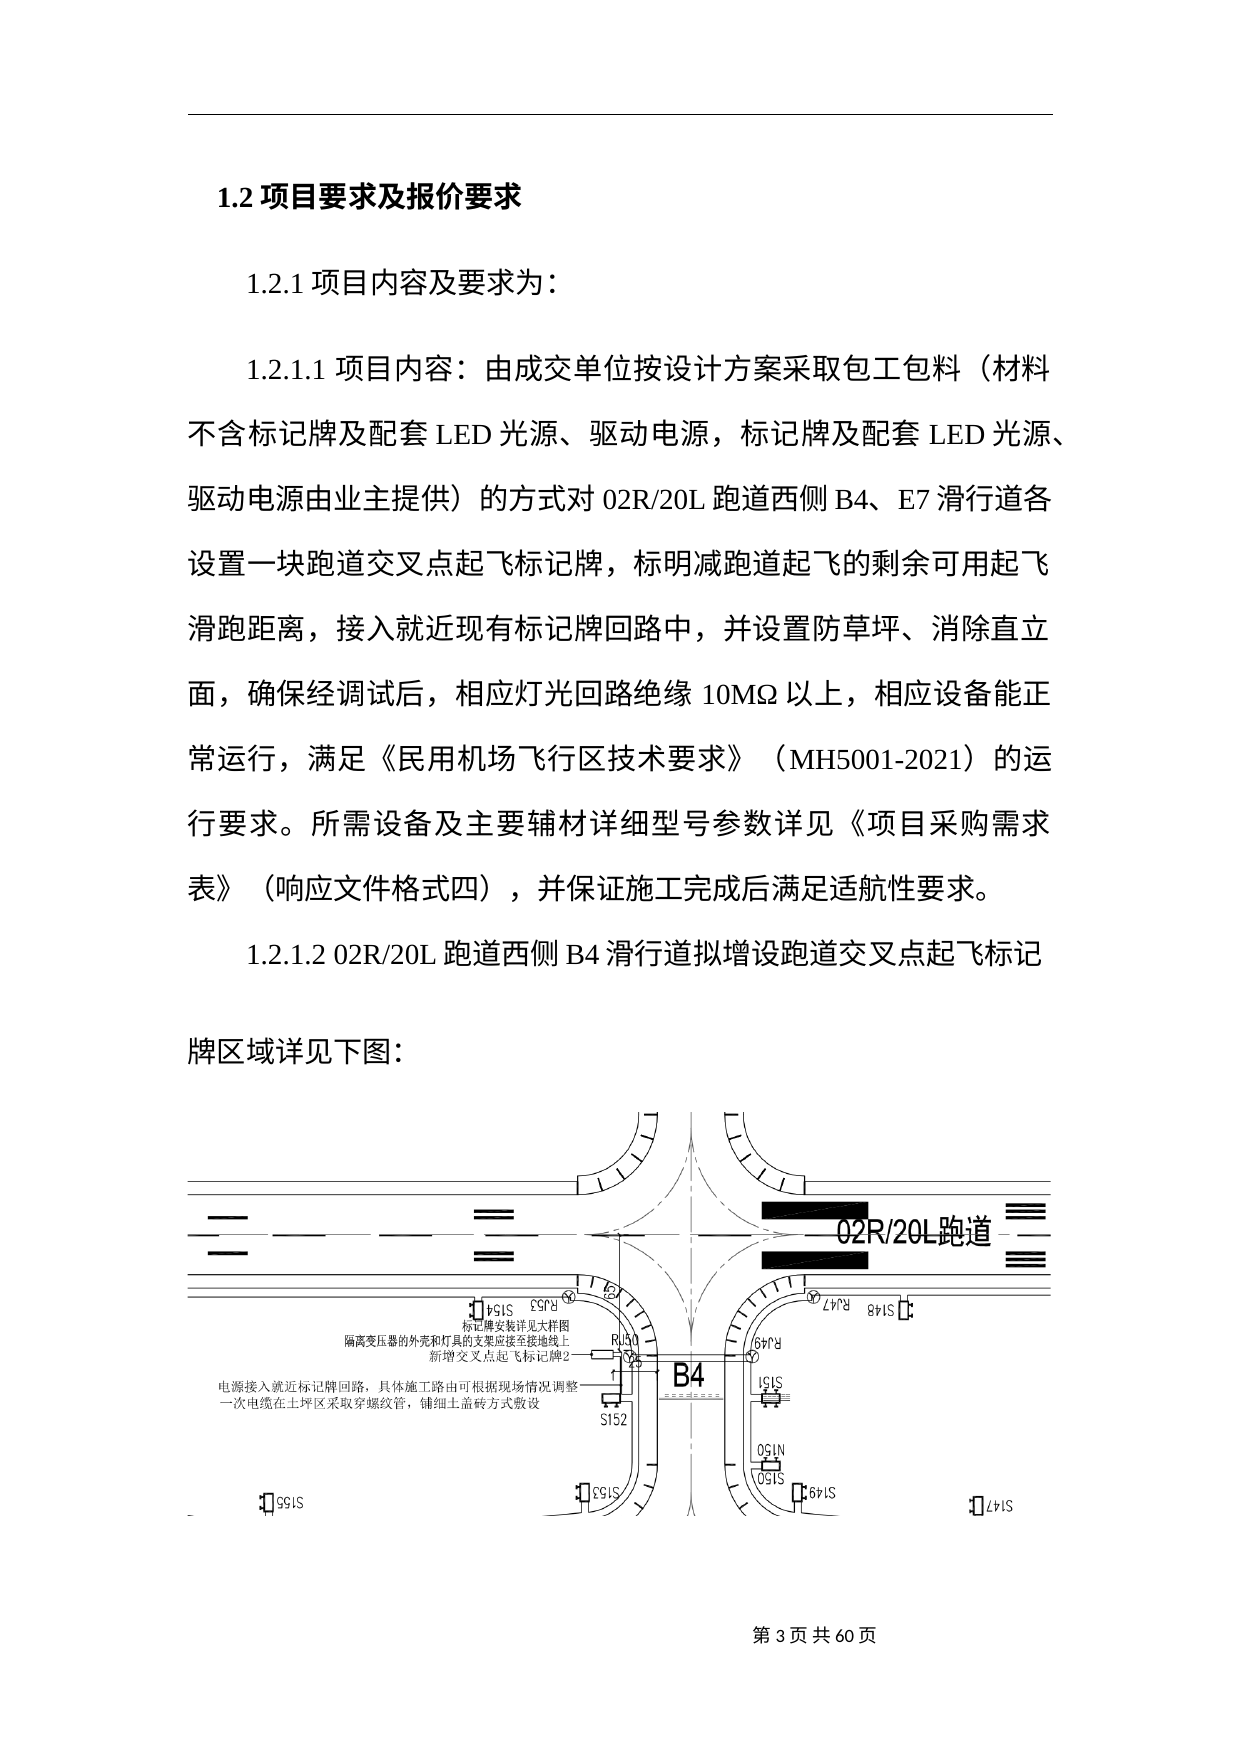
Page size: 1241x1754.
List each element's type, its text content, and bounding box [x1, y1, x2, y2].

picture [187, 1112, 1051, 1516]
text 1.2 项目要求及报价要求 [187, 162, 1053, 227]
text 1.2.1.1 项目内容：由成交单位按设计方案采取包工包料（材料不含标记牌及配套LED光源、驱动电源，标记牌及配套LED光源、驱动电源由业主提供）的方式对02R/20L跑道西侧B4、E7滑行道各设置一块跑道交叉点起飞标记牌，标明减跑道起飞的剩余可用起飞滑跑距离，接入就近现有标记牌回路中，并设置防草坪、消除直立面，确保经调试后，相应灯光回路绝缘10MΩ以上，相应设备能正常运行，满足《民用机场飞行区技术要求》（MH5001-2021）的运行要求。所需设备及主要辅材详细型号参数详见《项目采购需求表》（响应文件格式四），并保证施工完成后满足适航性要求。 [187, 334, 1053, 919]
text 1.2.1.2 02R/20L跑道西侧B4滑行道拟增设跑道交叉点起飞标记牌区域详见下图： [187, 919, 1053, 1082]
text 1.2.1 项目内容及要求为： [187, 248, 1053, 313]
